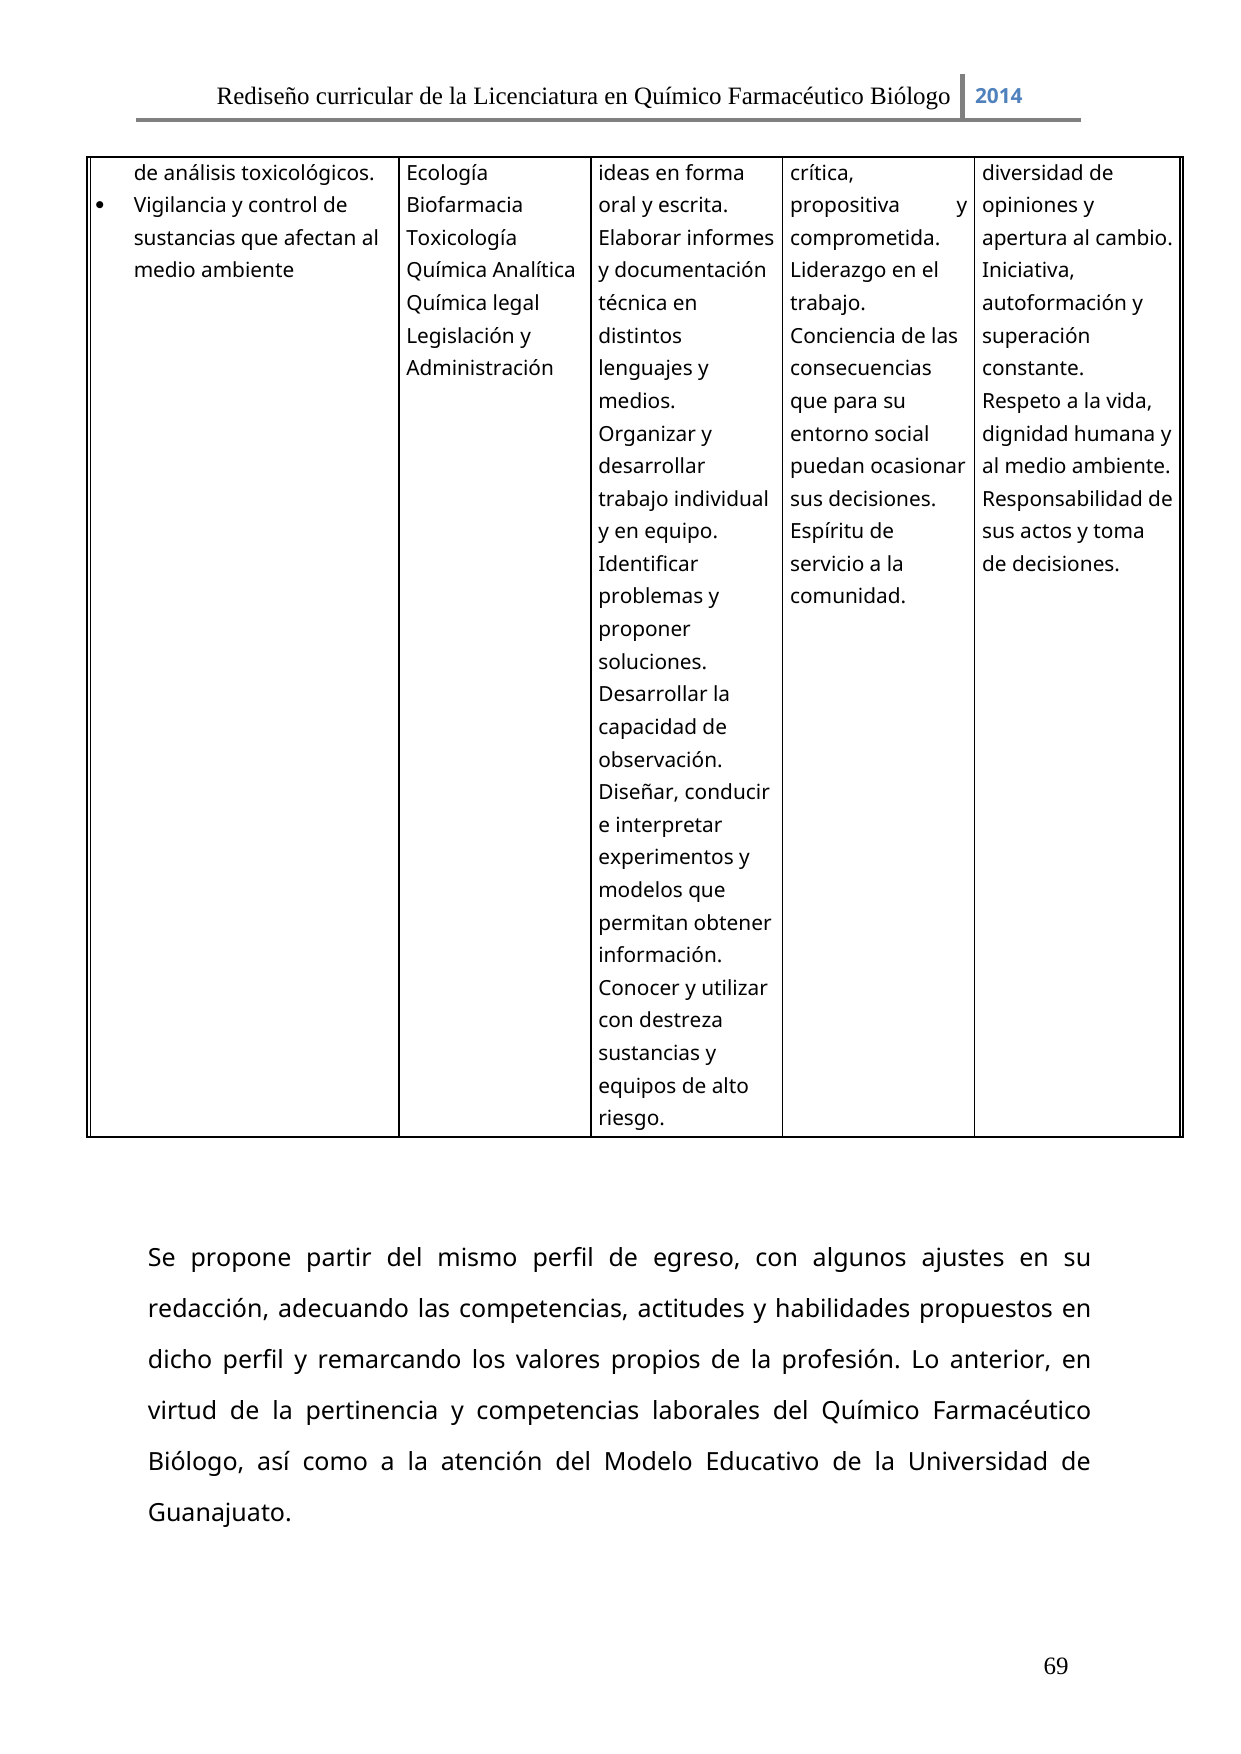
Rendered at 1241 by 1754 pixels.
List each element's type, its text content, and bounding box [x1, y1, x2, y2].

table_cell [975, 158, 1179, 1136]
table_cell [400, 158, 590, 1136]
text Se propone partir del mismo perfil de egreso, con algunos ajustes en su redacción, adecuando las competencias, actitudes y habilidades propuestos en dicho perfil y remarcando los valores propios de la profesión. Lo anterior, en virtud de la pertinencia y competencias laborales del Químico Farmacéutico Biólogo, así como a la atención del Modelo Educativo de la Universidad de Guanajuato. [148, 1240, 1092, 1529]
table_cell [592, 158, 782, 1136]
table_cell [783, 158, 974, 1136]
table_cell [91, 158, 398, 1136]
